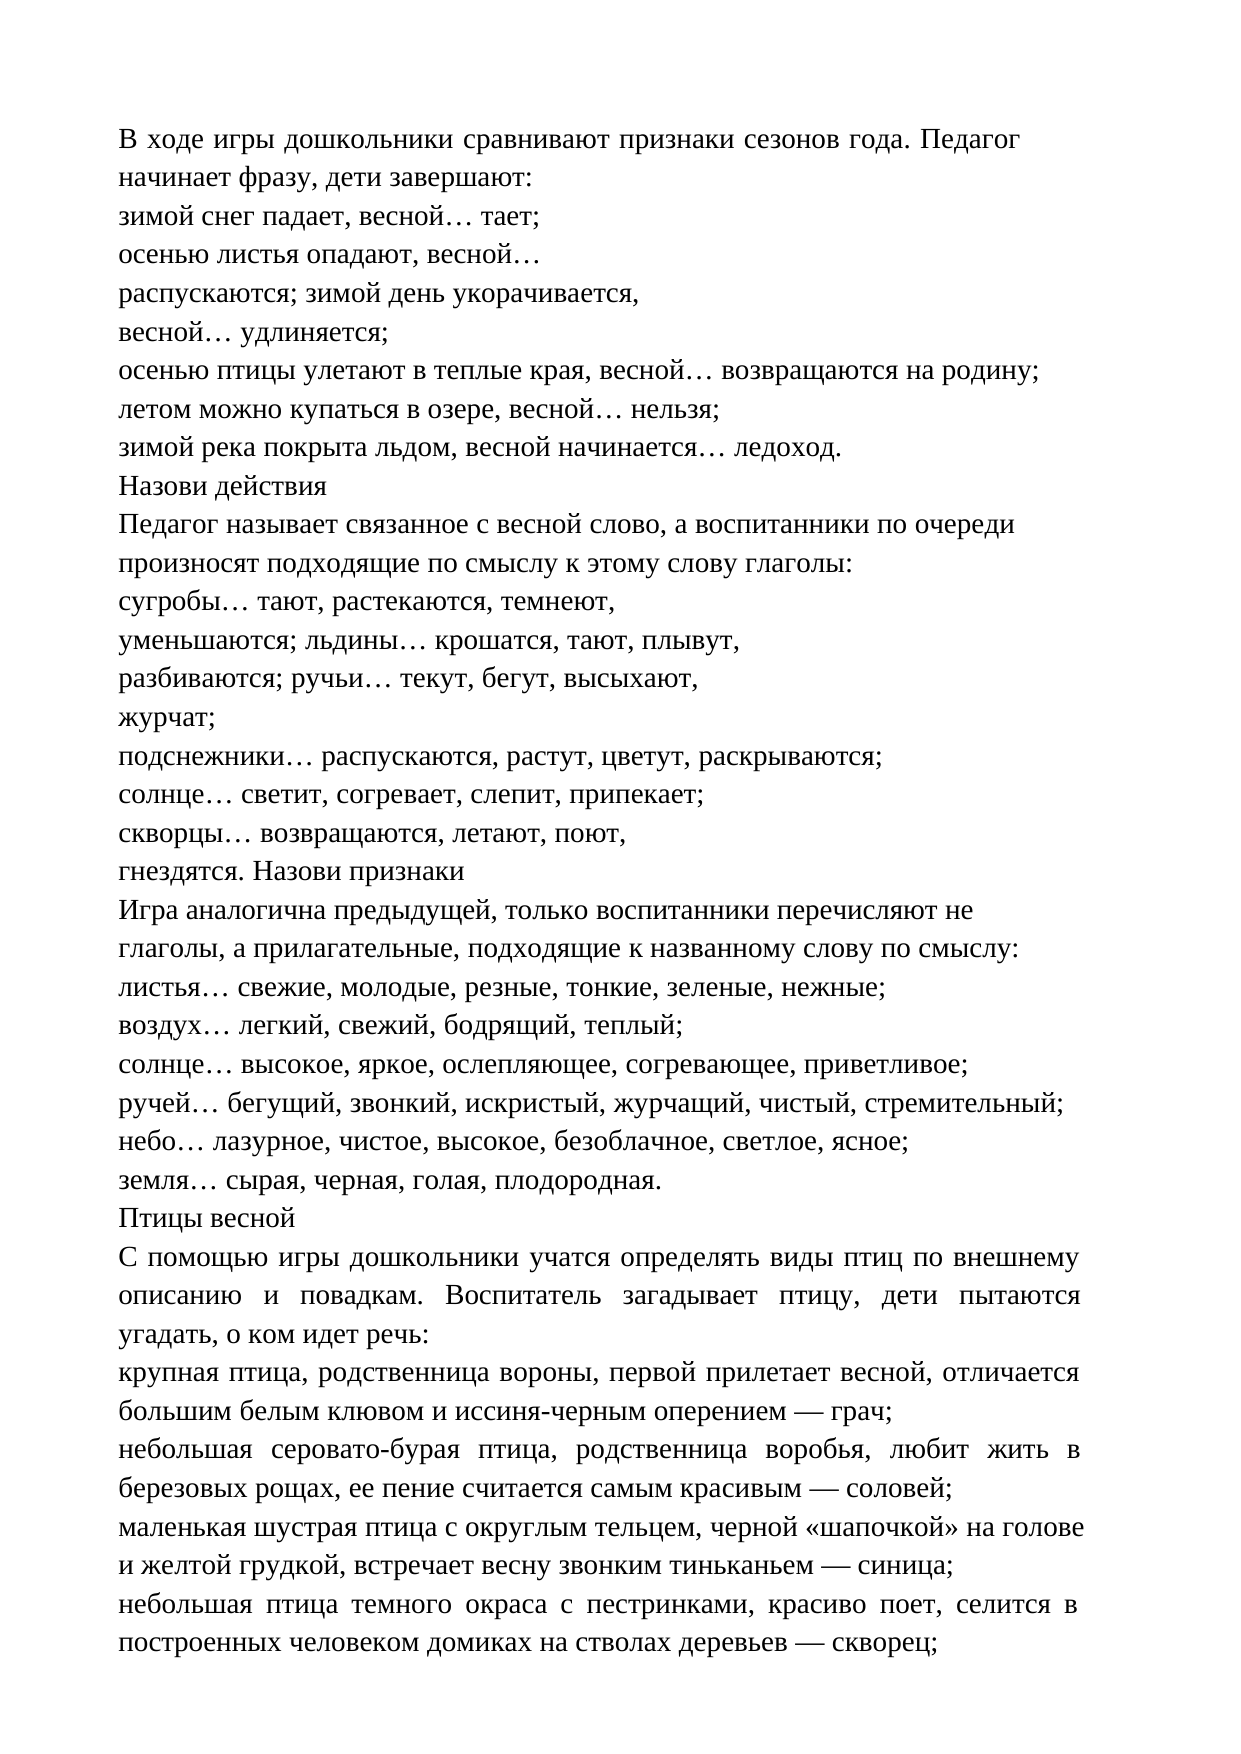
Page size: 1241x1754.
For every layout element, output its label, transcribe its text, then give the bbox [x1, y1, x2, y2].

text земля… сырая, черная, голая, плодородная. Птицы весной [118, 1162, 721, 1234]
text В ходе игры дошкольники сравнивают признаки сезонов года. Педагог начинает фразу, дети завершают: [118, 121, 1092, 193]
text осенью птицы улетают в теплые края, весной… возвращаются на родину; летом можно купаться в озере, весной… нельзя; [118, 352, 1092, 424]
text подснежники… распускаются, растут, цветут, раскрываются; солнце… светит, согревает, слепит, припекает; [118, 738, 901, 810]
text скворцы… возвращаются, летают, поют, гнездятся. Назови признаки [118, 815, 755, 887]
text Игра аналогична предыдущей, только воспитанники перечисляют не глаголы, а прилагательные, подходящие к названному слову по смыслу: [118, 892, 1087, 964]
text маленькая шустрая птица с округлым тельцем, черной «шапочкой» на голове и желтой грудкой, встречает весну звонким тиньканьем — синица; небольшая птица темного окраса с пестринками, красиво поет, селится в построенных человеком домиках на стволах деревьев — скворец; [118, 1509, 1087, 1658]
text зимой река покрыта льдом, весной начинается… ледоход. Назови действия [118, 429, 901, 501]
text крупная птица, родственница вороны, первой прилетает весной, отличается большим белым клювом и иссиня-черным оперением — грач; [118, 1354, 1080, 1427]
text зимой снег падает, весной… тает; [118, 198, 1092, 232]
text Педагог называет связанное с весной слово, а воспитанники по очереди произносят подходящие по смыслу к этому слову глаголы: [118, 506, 1092, 578]
text небольшая серовато-бурая птица, родственница воробья, любит жить в березовых рощах, ее пение считается самым красивым — соловей; [118, 1432, 1081, 1504]
text осенью листья опадают, весной… распускаются; зимой день укорачивается, весной… удлиняется; [118, 237, 727, 347]
text солнце… высокое, яркое, ослепляющее, согревающее, приветливое; ручей… бегущий, звонкий, искристый, журчащий, чистый, стремительный; небо… лазурное, чистое, высокое, безоблачное, светлое, ясное; [118, 1046, 1068, 1157]
text листья… свежие, молодые, резные, тонкие, зеленые, нежные; воздух… легкий, свежий, бодрящий, теплый; [118, 969, 901, 1041]
text сугробы… тают, растекаются, темнеют, уменьшаются; льдины… крошатся, тают, плывут, разбиваются; ручьи… текут, бегут, высыхают, журчат; [118, 583, 796, 733]
text С помощью игры дошкольники учатся определять виды птиц по внешнему описанию и повадкам. Воспитатель загадывает птицу, дети пытаются угадать, о ком идет речь: [118, 1239, 1081, 1349]
